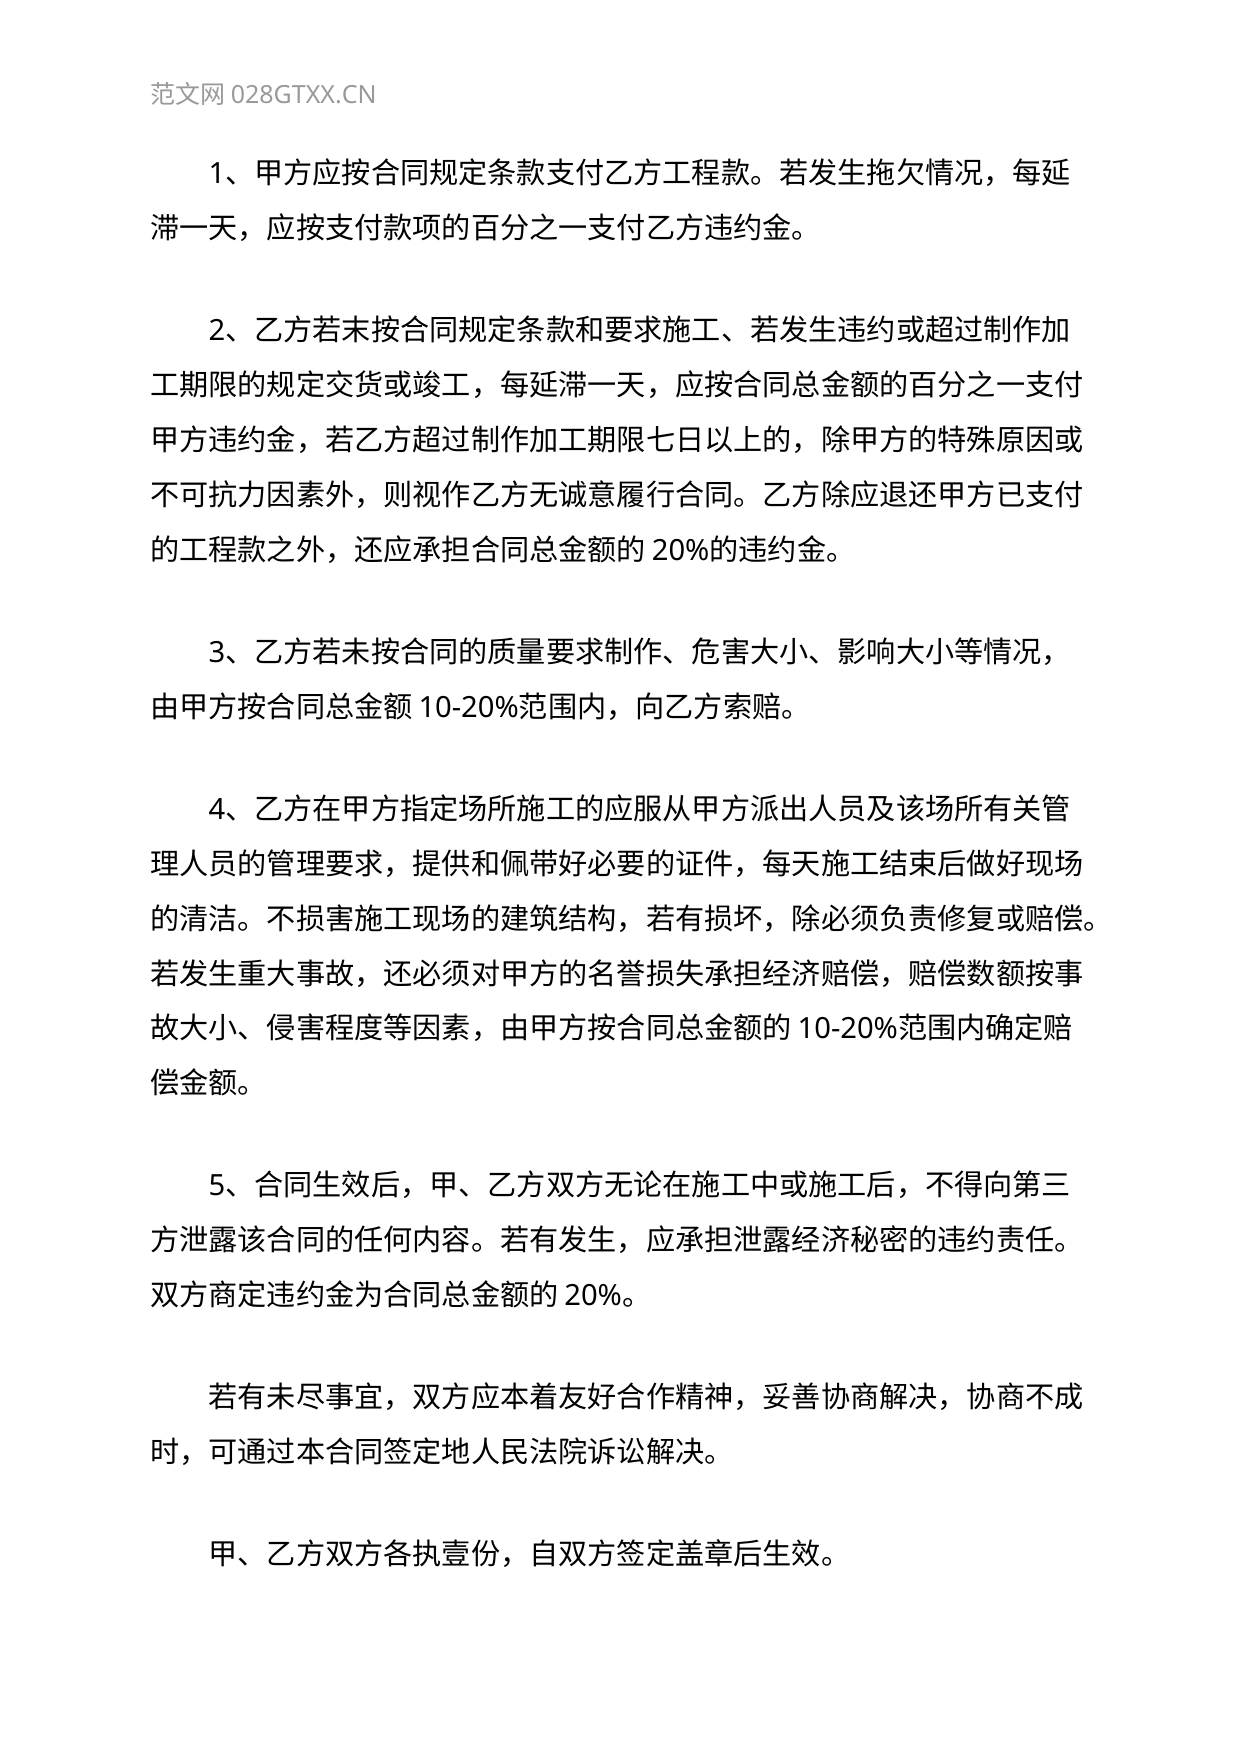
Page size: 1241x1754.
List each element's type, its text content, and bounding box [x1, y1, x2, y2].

text 若有未尽事宜，双方应本着友好合作精神，妥善协商解决，协商不成时，可通过本合同签定地人民法院诉讼解决。 [150, 1374, 1090, 1471]
text 2、乙方若末按合同规定条款和要求施工、若发生违约或超过制作加工期限的规定交货或竣工，每延滞一天，应按合同总金额的百分之一支付甲方违约金，若乙方超过制作加工期限七日以上的，除甲方的特殊原因或不可抗力因素外，则视作乙方无诚意履行合同。乙方除应退还甲方已支付的工程款之外，还应承担合同总金额的20%的违约金。 [150, 307, 1090, 569]
text 4、乙方在甲方指定场所施工的应服从甲方派出人员及该场所有关管理人员的管理要求，提供和佩带好必要的证件，每天施工结束后做好现场的清洁。不损害施工现场的建筑结构，若有损坏，除必须负责修复或赔偿。若发生重大事故，还必须对甲方的名誉损失承担经济赔偿，赔偿数额按事故大小、侵害程度等因素，由甲方按合同总金额的10-20%范围内确定赔偿金额。 [150, 785, 1090, 1102]
text 5、合同生效后，甲、乙方双方无论在施工中或施工后，不得向第三方泄露该合同的任何内容。若有发生，应承担泄露经济秘密的违约责任。双方商定违约金为合同总金额的20%。 [150, 1162, 1090, 1314]
text 3、乙方若未按合同的质量要求制作、危害大小、影响大小等情况，由甲方按合同总金额10-20%范围内，向乙方索赔。 [150, 628, 1090, 726]
text 1、甲方应按合同规定条款支付乙方工程款。若发生拖欠情况，每延滞一天，应按支付款项的百分之一支付乙方违约金。 [150, 150, 1090, 247]
text 甲、乙方双方各执壹份，自双方签定盖章后生效。 [150, 1530, 1090, 1573]
